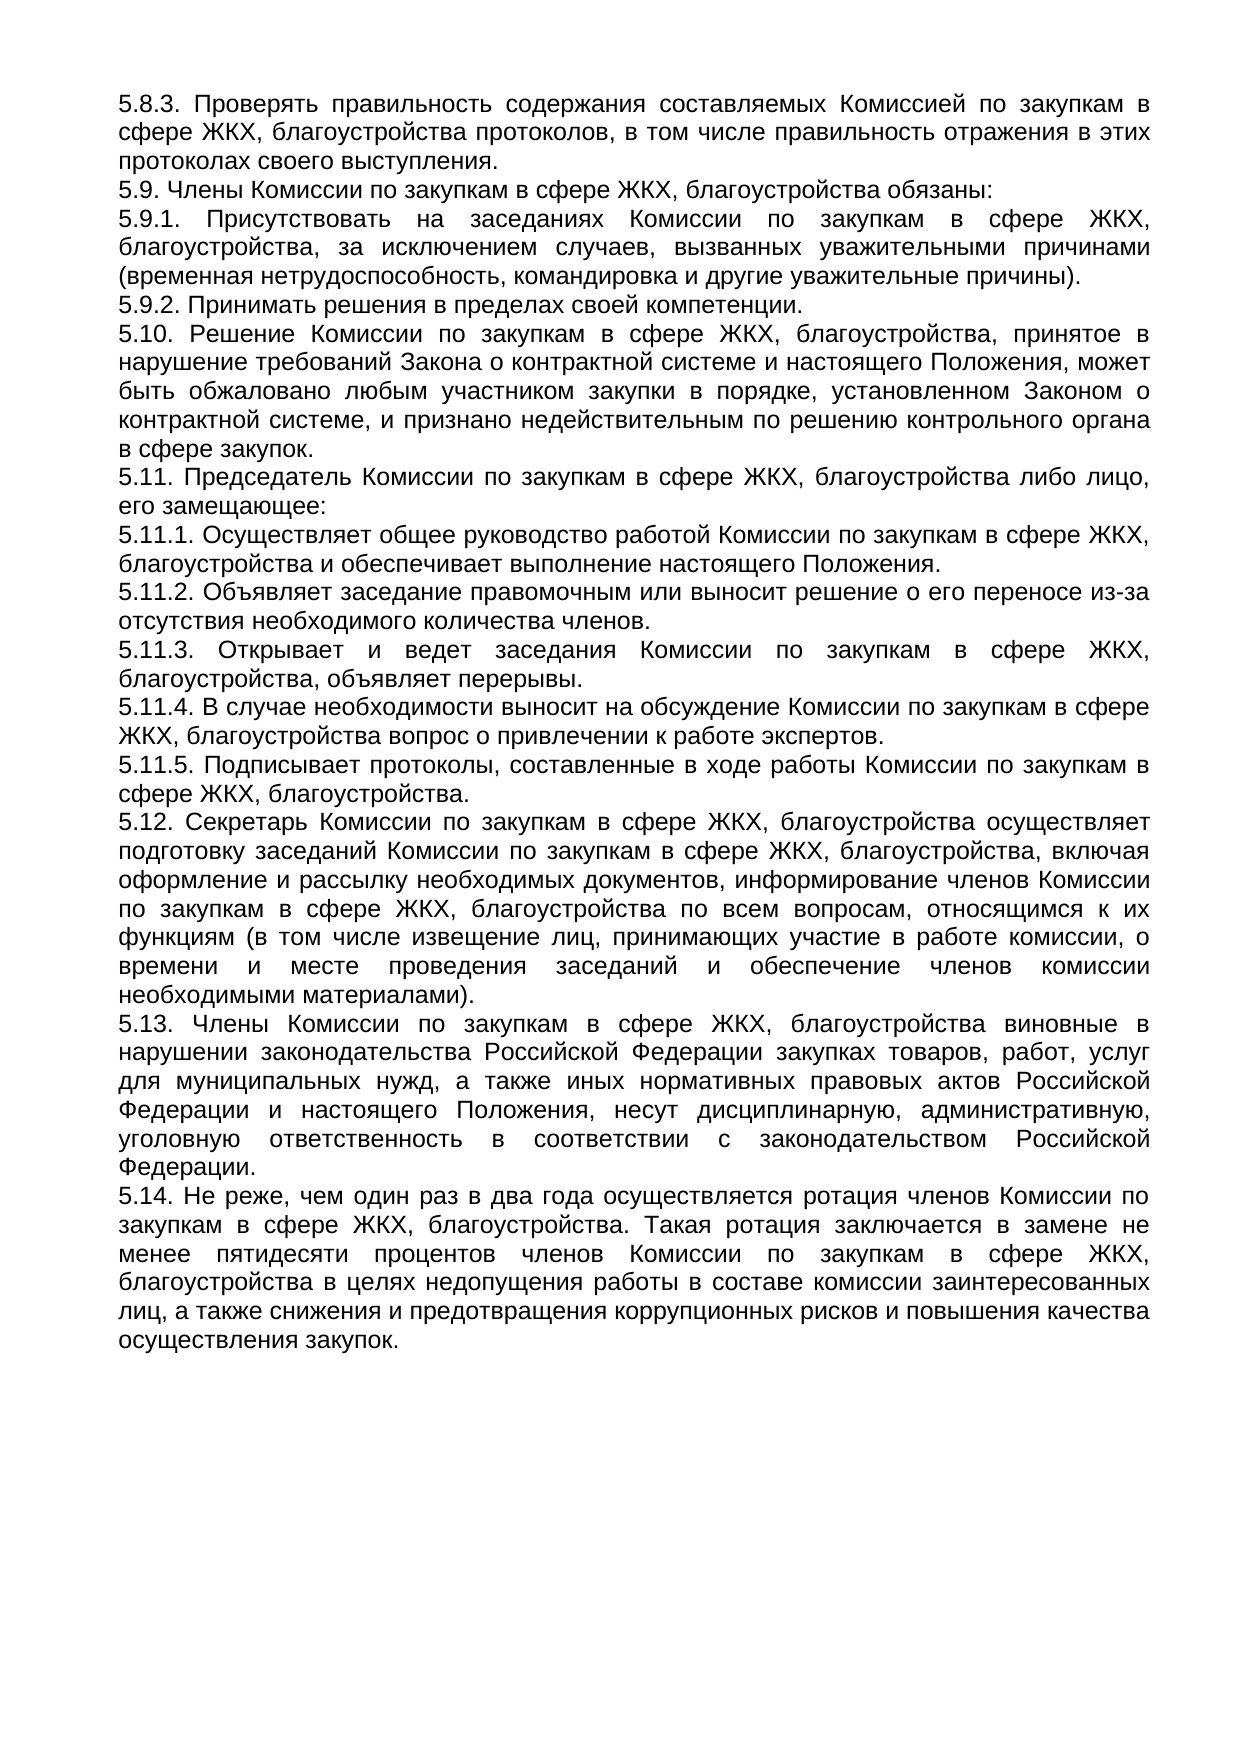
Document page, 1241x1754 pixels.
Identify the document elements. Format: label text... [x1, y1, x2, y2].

text 5.10. Решение Комиссии по закупкам в сфере ЖКХ, благоустройства, принятое в нарушение требований Закона о контрактной системе и настоящего Положения, может быть обжаловано любым участником закупки в порядке, установленном Законом о контрактной системе, и признано недействительным по решению контрольного органа в сфере закупок. [118, 319, 1152, 462]
text 5.11.4. В случае необходимости выносит на обсуждение Комиссии по закупкам в сфере ЖКХ, благоустройства вопрос о привлечении к работе экспертов. [118, 692, 1152, 750]
text 5.9. Члены Комиссии по закупкам в сфере ЖКХ, благоустройства обязаны: [118, 175, 1152, 204]
text 5.9.2. Принимать решения в пределах своей компетенции. [118, 290, 1152, 319]
text 5.11.3. Открывает и ведет заседания Комиссии по закупкам в сфере ЖКХ, благоустройства, объявляет перерывы. [118, 635, 1152, 692]
text 5.11. Председатель Комиссии по закупкам в сфере ЖКХ, благоустройства либо лицо, его замещающее: [118, 462, 1152, 520]
text 5.9.1. Присутствовать на заседаниях Комиссии по закупкам в сфере ЖКХ, благоустройства, за исключением случаев, вызванных уважительными причинами (временная нетрудоспособность, командировка и другие уважительные причины). [118, 204, 1152, 290]
text 5.12. Секретарь Комиссии по закупкам в сфере ЖКХ, благоустройства осуществляет подготовку заседаний Комиссии по закупкам в сфере ЖКХ, благоустройства, включая оформление и рассылку необходимых документов, информирование членов Комиссии по закупкам в сфере ЖКХ, благоустройства по всем вопросам, относящимся к их функциям (в том числе извещение лиц, принимающих участие в работе комиссии, о времени и месте проведения заседаний и обеспечение членов комиссии необходимыми материалами). [118, 807, 1152, 1009]
text 5.14. Не реже, чем один раз в два года осуществляется ротация членов Комиссии по закупкам в сфере ЖКХ, благоустройства. Такая ротация заключается в замене не менее пятидесяти процентов членов Комиссии по закупкам в сфере ЖКХ, благоустройства в целях недопущения работы в составе комиссии заинтересованных лиц, а также снижения и предотвращения коррупционных рисков и повышения качества осуществления закупок. [118, 1181, 1152, 1354]
text 5.11.5. Подписывает протоколы, составленные в ходе работы Комиссии по закупкам в сфере ЖКХ, благоустройства. [118, 750, 1152, 807]
text 5.11.1. Осуществляет общее руководство работой Комиссии по закупкам в сфере ЖКХ, благоустройства и обеспечивает выполнение настоящего Положения. [118, 520, 1152, 577]
text 5.8.3. Проверять правильность содержания составляемых Комиссией по закупкам в сфере ЖКХ, благоустройства протоколов, в том числе правильность отражения в этих протоколах своего выступления. [118, 89, 1152, 175]
text 5.11.2. Объявляет заседание правомочным или выносит решение о его переносе из-за отсутствия необходимого количества членов. [118, 577, 1152, 635]
text 5.13. Члены Комиссии по закупкам в сфере ЖКХ, благоустройства виновные в нарушении законодательства Российской Федерации закупках товаров, работ, услуг для муниципальных нужд, а также иных нормативных правовых актов Российской Федерации и настоящего Положения, несут дисциплинарную, административную, уголовную ответственность в соответствии с законодательством Российской Федерации. [118, 1009, 1152, 1181]
